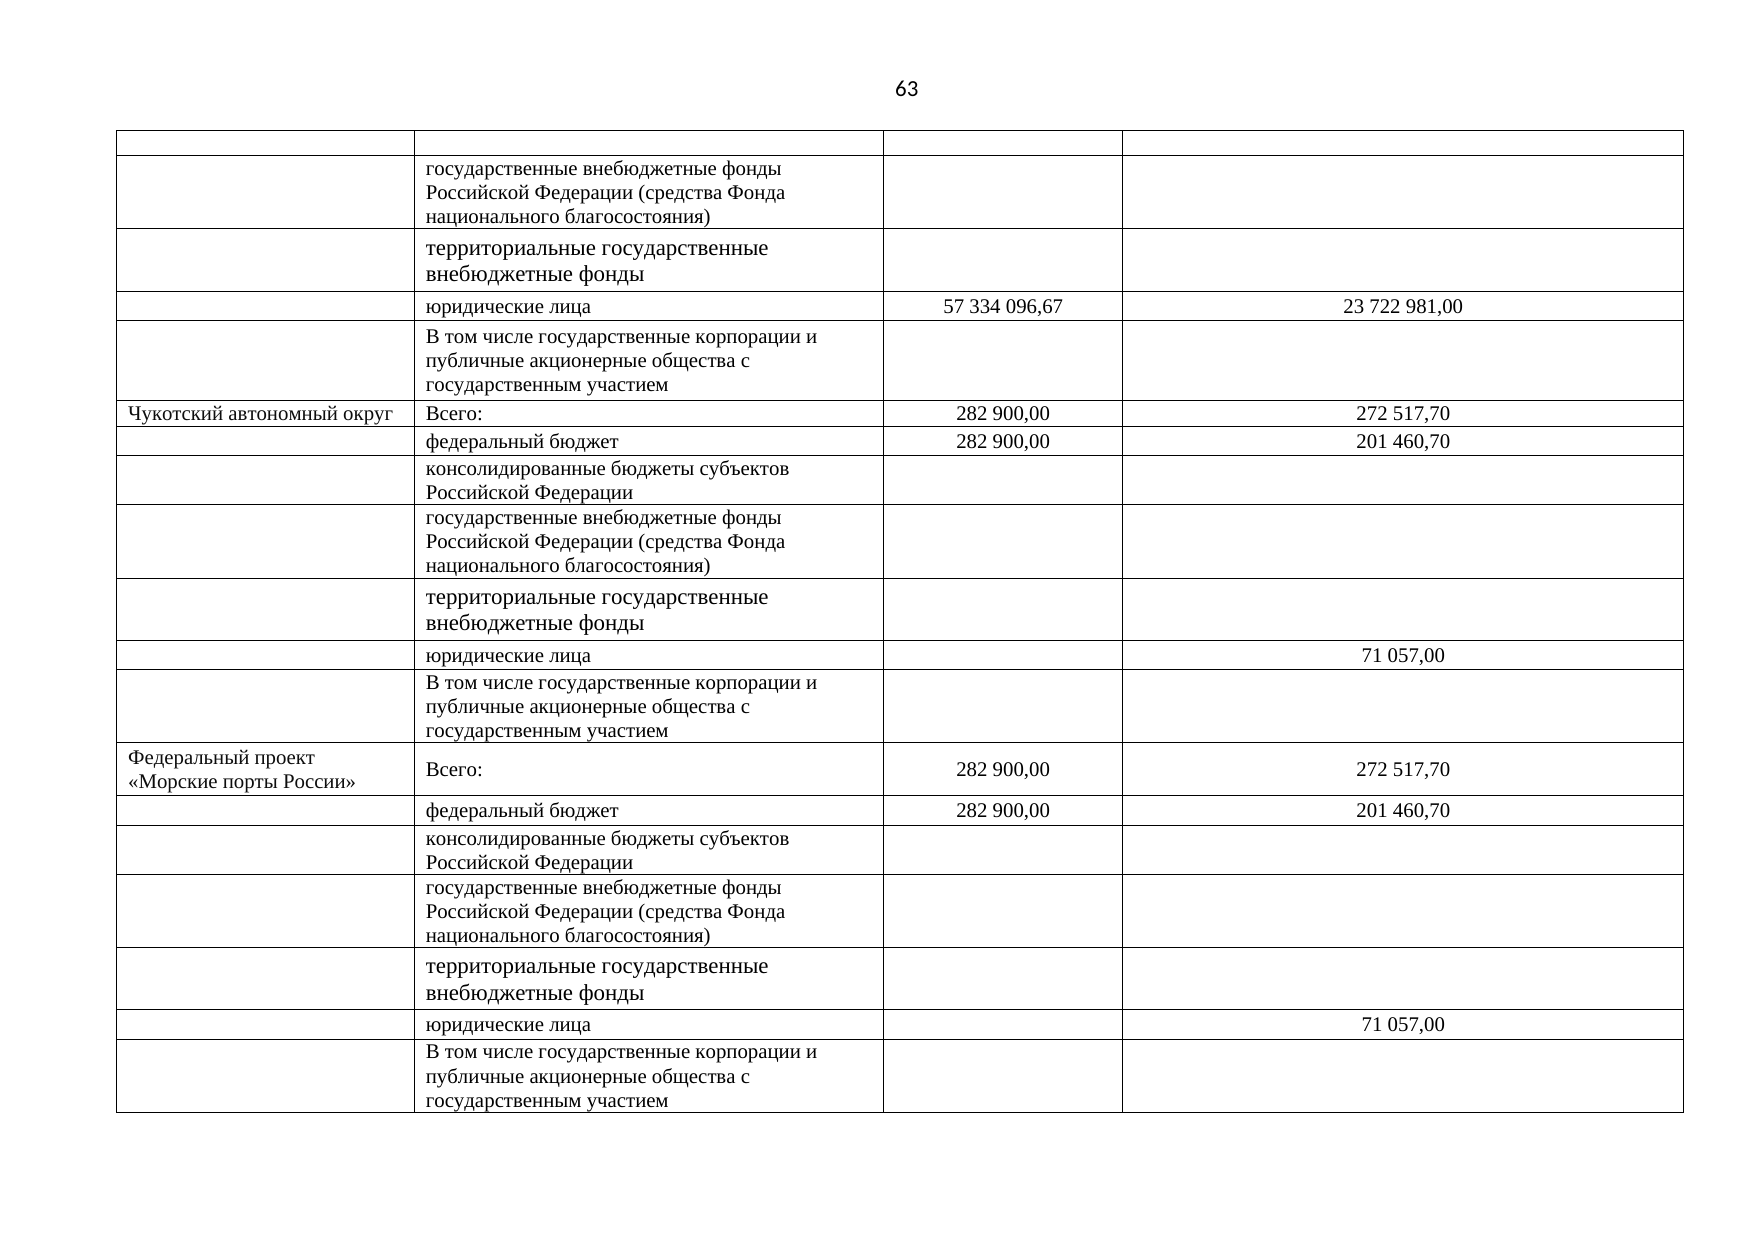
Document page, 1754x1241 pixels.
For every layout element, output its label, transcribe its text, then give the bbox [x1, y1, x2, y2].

table_cell [884, 131, 1122, 155]
table_cell [117, 456, 414, 504]
table_cell 272 517,70 [1123, 743, 1683, 795]
table_cell Всего: [415, 401, 883, 426]
table_cell В том числе государственные корпорации и публичные акционерные общества с государственным участием [415, 321, 883, 399]
table_cell [1123, 505, 1683, 577]
table_cell [1123, 826, 1683, 874]
table_cell 57 334 096,67 [884, 292, 1122, 320]
table_cell консолидированные бюджеты субъектов Российской Федерации [415, 456, 883, 504]
table_cell 71 057,00 [1123, 641, 1683, 669]
table_cell [1123, 579, 1683, 640]
table_cell [117, 796, 414, 824]
table_cell [884, 156, 1122, 228]
table_cell [884, 826, 1122, 874]
table_cell 282 900,00 [884, 743, 1122, 795]
table_cell [884, 1010, 1122, 1038]
table_cell В том числе государственные корпорации и публичные акционерные общества с государственным участием [415, 1040, 883, 1112]
table_cell [1123, 156, 1683, 228]
table_cell [1123, 1040, 1683, 1112]
table_cell [117, 321, 414, 399]
table_cell [117, 670, 414, 742]
table_cell [1123, 875, 1683, 947]
table_cell 272 517,70 [1123, 401, 1683, 426]
table_cell [117, 1040, 414, 1112]
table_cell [415, 131, 883, 155]
table_cell В том числе государственные корпорации и публичные акционерные общества с государственным участием [415, 670, 883, 742]
table_cell [884, 456, 1122, 504]
table_cell [117, 427, 414, 455]
table_cell [884, 579, 1122, 640]
table_cell Чукотский автономный округ [117, 401, 414, 426]
table_cell территориальные государственные внебюджетные фонды [415, 948, 883, 1009]
table_cell [117, 579, 414, 640]
table_cell [1123, 321, 1683, 399]
table_cell [117, 1010, 414, 1038]
table_cell [884, 670, 1122, 742]
table_cell [884, 875, 1122, 947]
table_cell федеральный бюджет [415, 427, 883, 455]
table_cell 282 900,00 [884, 427, 1122, 455]
table_cell юридические лица [415, 1010, 883, 1038]
table_cell [117, 875, 414, 947]
table_cell консолидированные бюджеты субъектов Российской Федерации [415, 826, 883, 874]
table_cell [1123, 131, 1683, 155]
table_cell [117, 505, 414, 577]
table_cell [117, 229, 414, 291]
table_cell [117, 131, 414, 155]
table_cell 282 900,00 [884, 401, 1122, 426]
table_cell [884, 1040, 1122, 1112]
table_cell государственные внебюджетные фонды Российской Федерации (средства Фонда национального благосостояния) [415, 505, 883, 577]
table_cell [1123, 229, 1683, 291]
table_cell [1123, 456, 1683, 504]
table_cell Федеральный проект «Морские порты России» [117, 743, 414, 795]
table_cell федеральный бюджет [415, 796, 883, 824]
table_cell [884, 229, 1122, 291]
table_cell [117, 826, 414, 874]
table_cell [117, 948, 414, 1009]
table_cell [884, 641, 1122, 669]
table_cell [117, 641, 414, 669]
table_cell 71 057,00 [1123, 1010, 1683, 1038]
table_cell [117, 292, 414, 320]
table_cell 201 460,70 [1123, 427, 1683, 455]
table_cell [117, 156, 414, 228]
table_cell юридические лица [415, 292, 883, 320]
table_cell [1123, 948, 1683, 1009]
table_cell государственные внебюджетные фонды Российской Федерации (средства Фонда национального благосостояния) [415, 156, 883, 228]
table_cell [884, 505, 1122, 577]
table_cell [884, 948, 1122, 1009]
table_cell 282 900,00 [884, 796, 1122, 824]
table_cell государственные внебюджетные фонды Российской Федерации (средства Фонда национального благосостояния) [415, 875, 883, 947]
table_cell территориальные государственные внебюджетные фонды [415, 579, 883, 640]
table_cell 201 460,70 [1123, 796, 1683, 824]
table_cell 23 722 981,00 [1123, 292, 1683, 320]
table_cell юридические лица [415, 641, 883, 669]
table_cell [1123, 670, 1683, 742]
table_cell Всего: [415, 743, 883, 795]
table_cell [884, 321, 1122, 399]
table_cell территориальные государственные внебюджетные фонды [415, 229, 883, 291]
